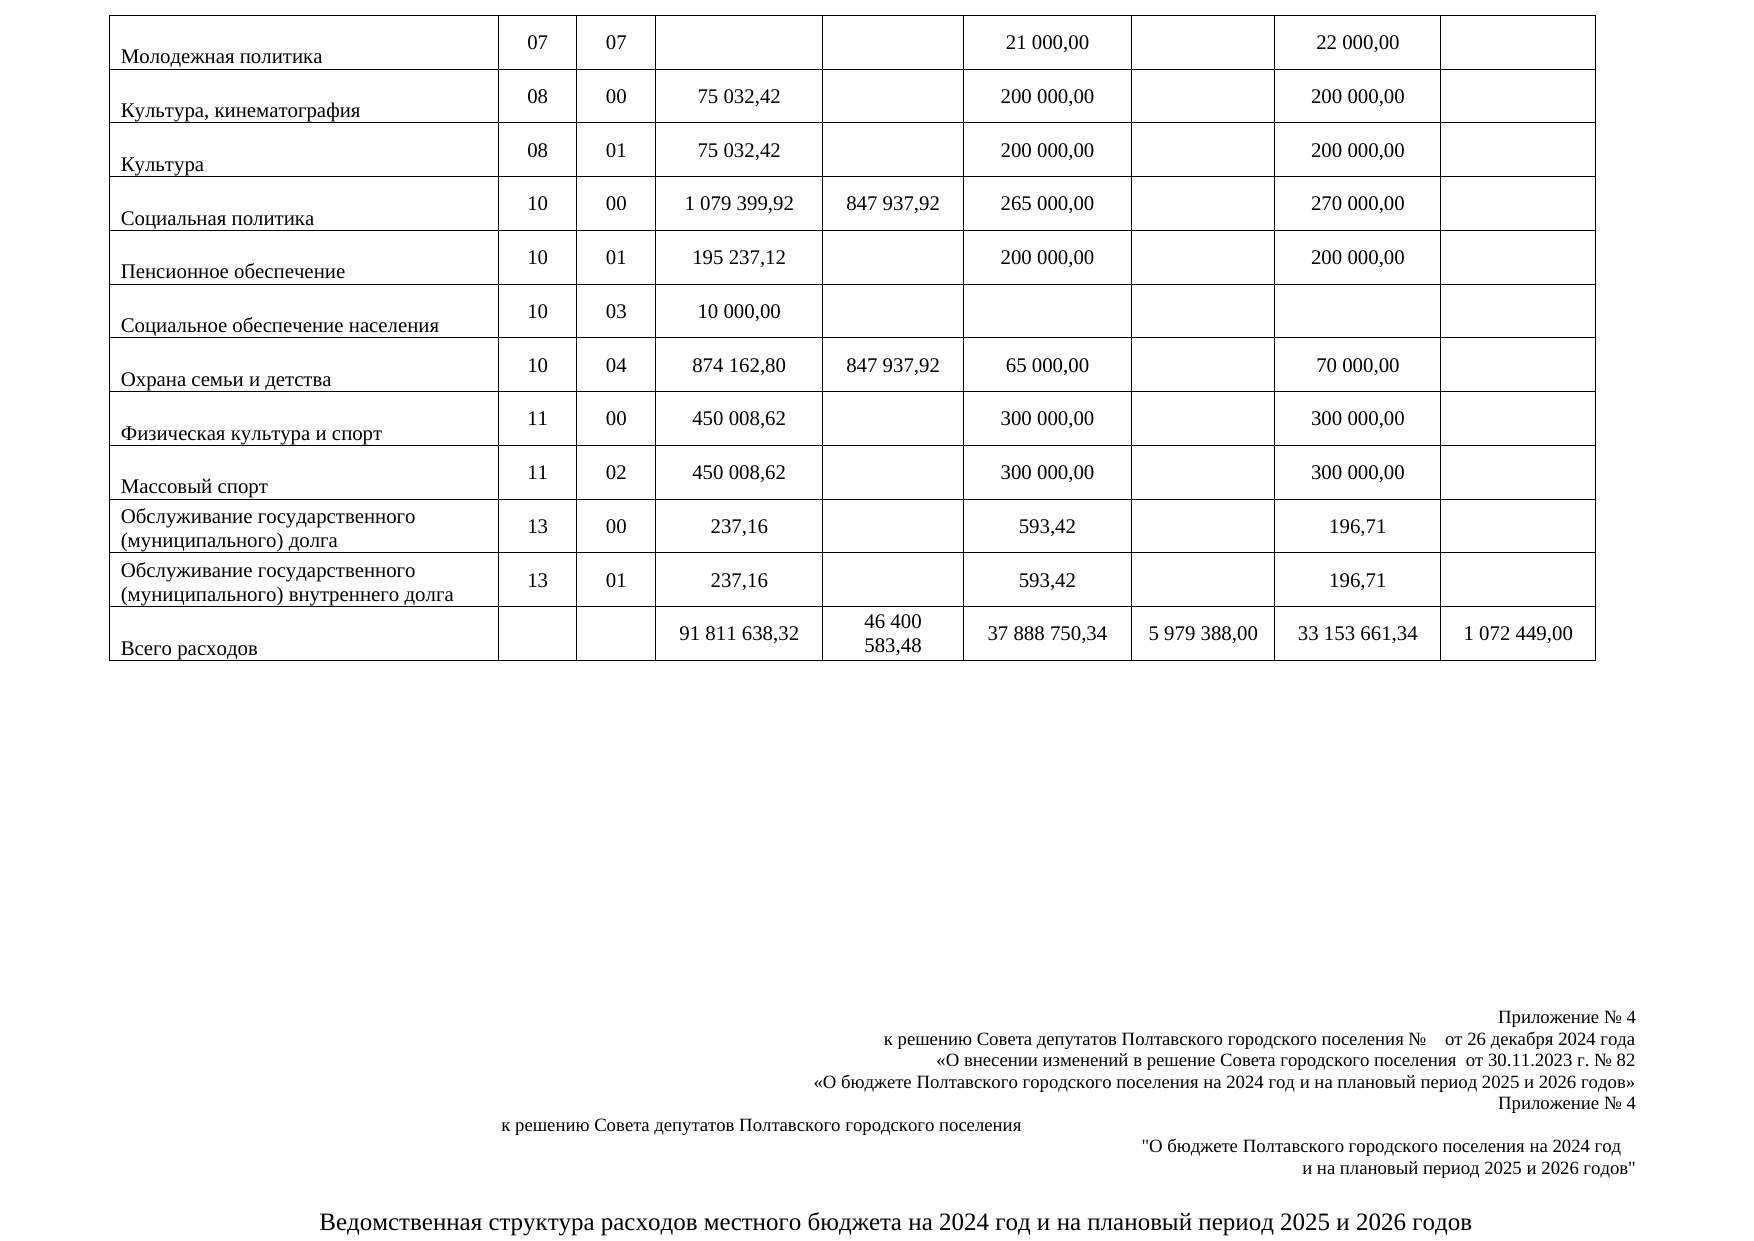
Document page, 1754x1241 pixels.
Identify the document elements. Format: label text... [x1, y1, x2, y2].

table_cell Молодежная политика [110, 16, 498, 68]
table_cell 13 [499, 500, 576, 552]
table_cell [823, 392, 963, 445]
table_cell 10 [499, 231, 576, 283]
text Приложение № 4 к решению Совета депутатов Полтавского городского поселения "О бюджете Полтавского городского поселения на 2024 год и на плановый период 2025 и 2026 годов" [118, 1092, 1636, 1178]
table_cell [1441, 500, 1595, 552]
table_cell 04 [577, 338, 655, 391]
table_cell 01 [577, 123, 655, 176]
table_cell [1132, 16, 1274, 68]
table_cell Культура [110, 123, 498, 176]
table_cell 237,16 [656, 553, 822, 606]
table_cell 300 000,00 [1275, 392, 1440, 445]
table_cell 5 979 388,00 [1132, 607, 1274, 660]
table_cell [656, 16, 822, 68]
table_cell 75 032,42 [656, 123, 822, 176]
table_cell [823, 446, 963, 498]
text к решению Совета депутатов Полтавского городского поселения № от 26 декабря 2024 года [118, 1027, 1636, 1049]
table_cell 847 937,92 [823, 338, 963, 391]
table_cell 200 000,00 [1275, 231, 1440, 283]
table_cell 270 000,00 [1275, 177, 1440, 230]
table_cell Охрана семьи и детства [110, 338, 498, 391]
table_cell 00 [577, 500, 655, 552]
table_cell [1132, 338, 1274, 391]
table_cell [1132, 123, 1274, 176]
table_cell Обслуживание государственного (муниципального) долга [110, 500, 498, 552]
table_cell 874 162,80 [656, 338, 822, 391]
table_cell 593,42 [964, 553, 1131, 606]
table_cell 847 937,92 [823, 177, 963, 230]
table_cell 00 [577, 392, 655, 445]
table_cell 08 [499, 123, 576, 176]
table_cell 450 008,62 [656, 446, 822, 498]
table_cell 10 [499, 285, 576, 337]
table_cell 00 [577, 177, 655, 230]
table_cell 196,71 [1275, 500, 1440, 552]
table_cell [1441, 392, 1595, 445]
table_cell [823, 553, 963, 606]
table_cell 1 072 449,00 [1441, 607, 1595, 660]
table_cell Культура, кинематография [110, 70, 498, 122]
table_cell [1441, 338, 1595, 391]
table_cell 00 [577, 70, 655, 122]
table_cell [964, 285, 1131, 337]
table_cell 65 000,00 [964, 338, 1131, 391]
table_cell [1441, 70, 1595, 122]
table_cell [577, 607, 655, 660]
table_cell [1132, 392, 1274, 445]
table_cell 22 000,00 [1275, 16, 1440, 68]
table_cell [1132, 231, 1274, 283]
text «О внесении изменений в решение Совета городского поселения от 30.11.2023 г. № 82 [118, 1049, 1636, 1071]
table_cell 07 [577, 16, 655, 68]
table_cell 13 [499, 553, 576, 606]
table_cell [1132, 446, 1274, 498]
table_cell 200 000,00 [964, 70, 1131, 122]
table_cell Социальная политика [110, 177, 498, 230]
table_cell [823, 16, 963, 68]
table_cell Пенсионное обеспечение [110, 231, 498, 283]
table_cell 70 000,00 [1275, 338, 1440, 391]
table_cell 237,16 [656, 500, 822, 552]
table_cell Массовый спорт [110, 446, 498, 498]
table_cell 196,71 [1275, 553, 1440, 606]
table_cell 21 000,00 [964, 16, 1131, 68]
table_cell [823, 285, 963, 337]
text Ведомственная структура расходов местного бюджета на 2024 год и на плановый период 2025 и 2026 годов [156, 1207, 1636, 1236]
table_cell [823, 123, 963, 176]
table_cell [1441, 16, 1595, 68]
table_cell 11 [499, 446, 576, 498]
table_cell 300 000,00 [1275, 446, 1440, 498]
table_cell Физическая культура и спорт [110, 392, 498, 445]
table_cell 200 000,00 [964, 231, 1131, 283]
text Приложение № 4 [118, 1006, 1636, 1027]
table_cell 593,42 [964, 500, 1131, 552]
table_cell 1 079 399,92 [656, 177, 822, 230]
table_cell [1132, 500, 1274, 552]
table_cell [1441, 123, 1595, 176]
table_cell [1441, 285, 1595, 337]
table_cell [1275, 285, 1440, 337]
table_cell [823, 500, 963, 552]
table_cell 200 000,00 [964, 123, 1131, 176]
table_cell Обслуживание государственного (муниципального) внутреннего долга [110, 553, 498, 606]
table_cell 01 [577, 231, 655, 283]
table_cell [499, 607, 576, 660]
table_cell 08 [499, 70, 576, 122]
table_cell 75 032,42 [656, 70, 822, 122]
table_cell 10 [499, 177, 576, 230]
table_cell [1441, 177, 1595, 230]
table_cell 03 [577, 285, 655, 337]
table_cell 46 400 583,48 [823, 607, 963, 660]
table_cell 195 237,12 [656, 231, 822, 283]
table_cell [1132, 70, 1274, 122]
table_cell [1441, 446, 1595, 498]
table_cell 10 000,00 [656, 285, 822, 337]
text «О бюджете Полтавского городского поселения на 2024 год и на плановый период 2025 и 2026 годов» [156, 1071, 1636, 1092]
table_cell 10 [499, 338, 576, 391]
table_cell [823, 231, 963, 283]
table_cell [1441, 231, 1595, 283]
table_cell 07 [499, 16, 576, 68]
table_cell [1132, 177, 1274, 230]
table_cell Всего расходов [110, 607, 498, 660]
table_cell 200 000,00 [1275, 123, 1440, 176]
table_cell 450 008,62 [656, 392, 822, 445]
table_cell 37 888 750,34 [964, 607, 1131, 660]
table_cell [1132, 285, 1274, 337]
table_cell 33 153 661,34 [1275, 607, 1440, 660]
table_cell 91 811 638,32 [656, 607, 822, 660]
table_cell 300 000,00 [964, 446, 1131, 498]
table_cell 02 [577, 446, 655, 498]
table_cell 265 000,00 [964, 177, 1131, 230]
table_cell Социальное обеспечение населения [110, 285, 498, 337]
table_cell 01 [577, 553, 655, 606]
table_cell [1132, 553, 1274, 606]
table_cell 11 [499, 392, 576, 445]
table_cell 200 000,00 [1275, 70, 1440, 122]
table_cell [1441, 553, 1595, 606]
table_cell 300 000,00 [964, 392, 1131, 445]
table_cell [823, 70, 963, 122]
